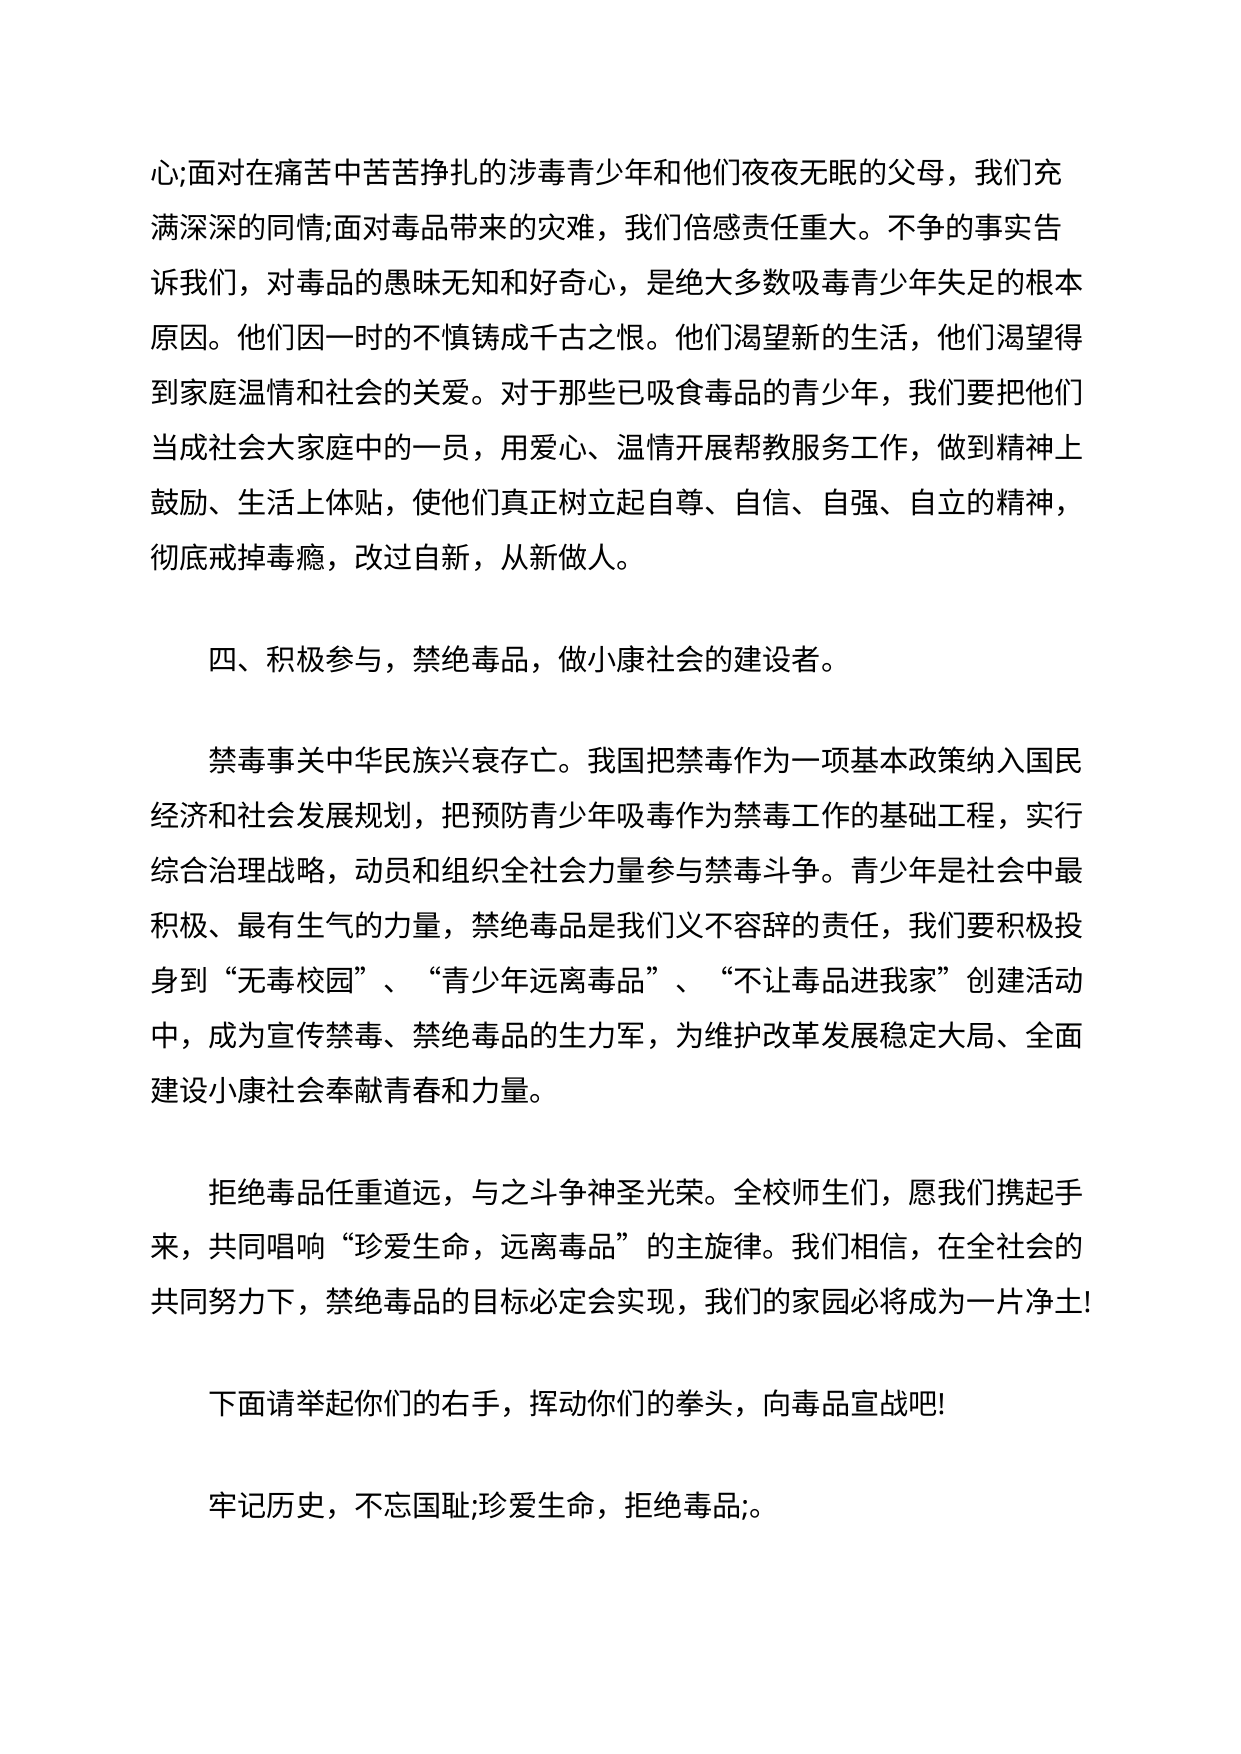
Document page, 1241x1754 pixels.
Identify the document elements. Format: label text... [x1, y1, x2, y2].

text 禁毒事关中华民族兴衰存亡。我国把禁毒作为一项基本政策纳入国民经济和社会发展规划，把预防青少年吸毒作为禁毒工作的基础工程，实行综合治理战略，动员和组织全社会力量参与禁毒斗争。青少年是社会中最积极、最有生气的力量，禁绝毒品是我们义不容辞的责任，我们要积极投身到“无毒校园”、“青少年远离毒品”、“不让毒品进我家”创建活动中，成为宣传禁毒、禁绝毒品的生力军，为维护改革发展稳定大局、全面建设小康社会奉献青春和力量。 [150, 738, 1090, 1110]
text 牢记历史，不忘国耻;珍爱生命，拒绝毒品;。 [150, 1483, 1090, 1525]
text 下面请举起你们的右手，挥动你们的拳头，向毒品宣战吧! [150, 1381, 1090, 1423]
text 四、积极参与，禁绝毒品，做小康社会的建设者。 [150, 636, 1090, 678]
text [150, 150, 1090, 577]
text 拒绝毒品任重道远，与之斗争神圣光荣。全校师生们，愿我们携起手来，共同唱响“珍爱生命，远离毒品”的主旋律。我们相信，在全社会的共同努力下，禁绝毒品的目标必定会实现，我们的家园必将成为一片净土! [150, 1169, 1090, 1321]
